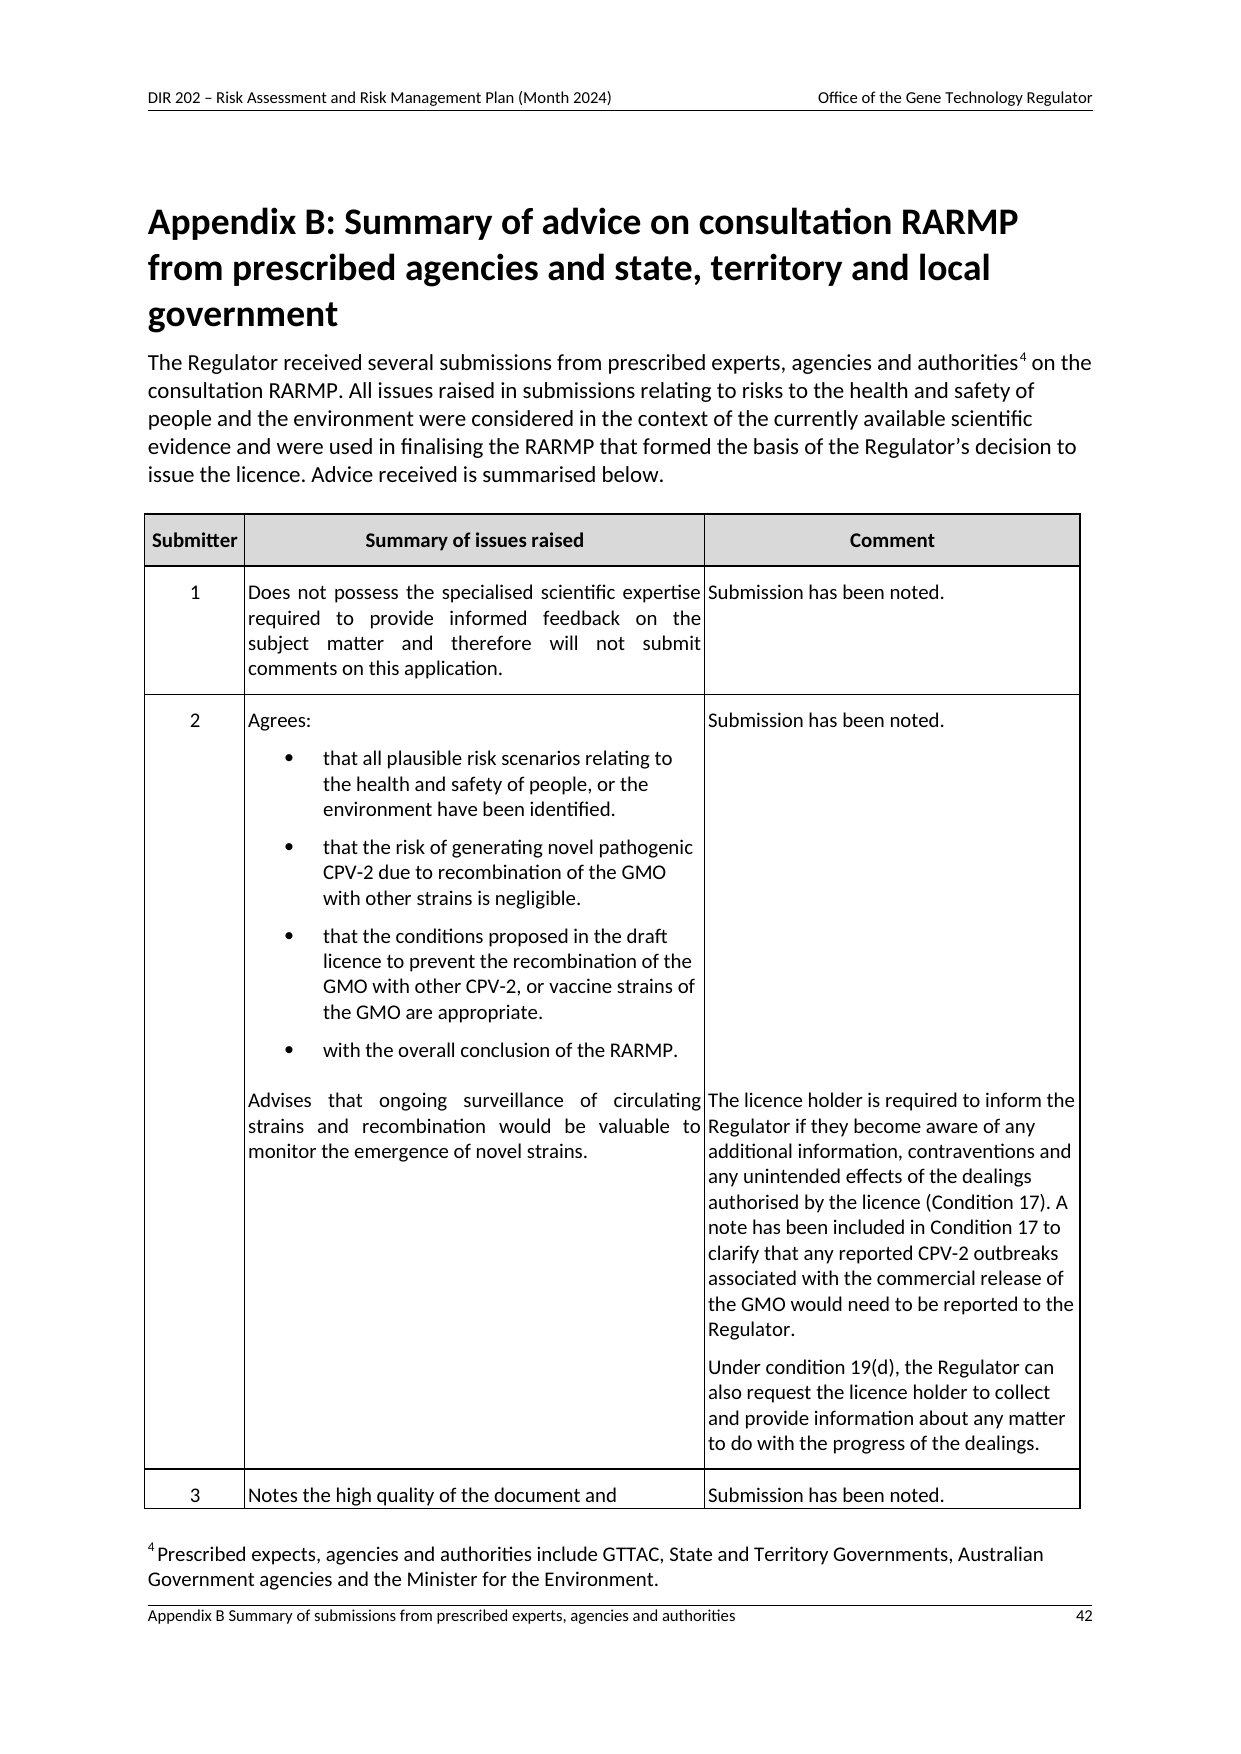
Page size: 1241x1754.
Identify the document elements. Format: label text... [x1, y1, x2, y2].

table_cell 1 [145, 567, 244, 693]
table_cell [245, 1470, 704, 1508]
table_cell [145, 1075, 244, 1468]
list Appendix B: Summary of advice on consultation RARMP from prescribed agencies and state, territory and local government [148, 198, 1092, 336]
table_header Summary of issues raised [245, 515, 704, 565]
table_cell Does not possess the specialised scientific expertise required to provide informed feedback on the subject matter and therefore will not submit comments on this application. [245, 567, 704, 693]
table_header Comment [705, 515, 1079, 565]
table_cell The licence holder is required to inform the Regulator if they become aware of any additional information, contraventions and any unintended effects of the dealings authorised by the licence (Condition 17). A note has been included in Condition 17 to clarify that any reported CPV-2 outbreaks associated with the commercial release of the GMO would need to be reported to the Regulator. Under condition 19(d), the Regulator can also request the licence holder to collect and provide information about any matter to do with the progress of the dealings. [705, 1075, 1079, 1468]
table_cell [705, 1470, 1079, 1508]
table_cell 3 [145, 1470, 244, 1508]
table_cell 2 [145, 695, 244, 1075]
table_cell Submission has been noted. [705, 695, 1079, 1075]
table_header Submitter [145, 515, 244, 565]
table_cell Submission has been noted. [705, 567, 1079, 693]
text The Regulator received several submissions from prescribed experts, agencies and authorities on the consultation RARMP. All issues raised in submissions relating to risks to the health and safety of people and the environment were considered in the context of the currently available scientific evidence and were used in finalising the RARMP that formed the basis of the Regulator’s decision to issue the licence. Advice received is summarised below. [148, 348, 1095, 488]
table_cell Advises that ongoing surveillance of circulating strains and recombination would be valuable to monitor the emergence of novel strains. [245, 1075, 704, 1468]
table_cell Agrees: that all plausible risk scenarios relating to the health and safety of people, or the environment have been identified. that the risk of generating novel pathogenic CPV-2 due to recombination of the GMO with other strains is negligible. that the conditions proposed in the draft licence to prevent the recombination of the GMO with other CPV-2, or vaccine strains of the GMO are appropriate. with the overall conclusion of the RARMP. [245, 695, 704, 1075]
